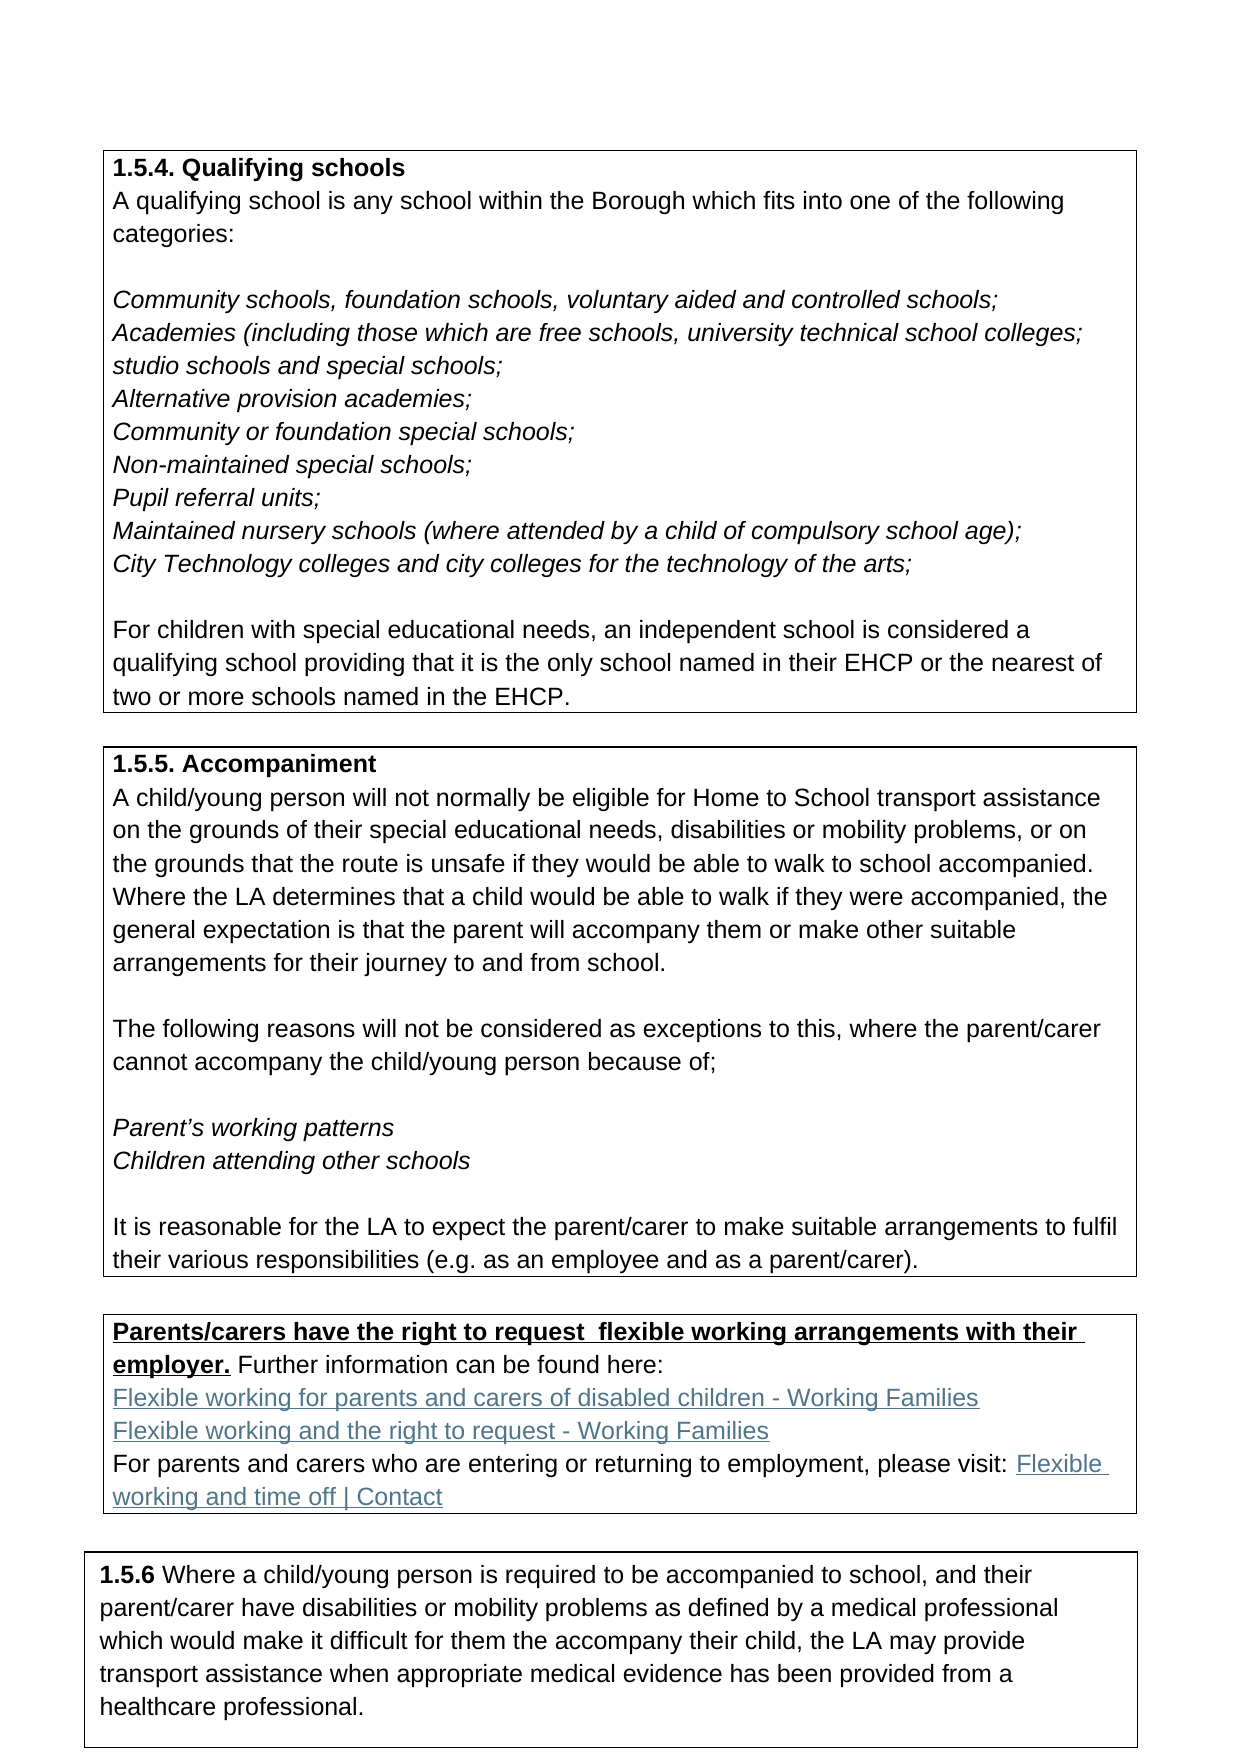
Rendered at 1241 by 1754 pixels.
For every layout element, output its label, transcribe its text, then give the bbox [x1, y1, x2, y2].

text Children attending other schools [104, 1143, 1136, 1174]
text City Technology colleges and city colleges for the technology of the arts; [104, 546, 1136, 578]
text Community or foundation special schools; [104, 414, 1136, 446]
text 1.5.5. Accompaniment [104, 748, 1136, 778]
text The following reasons will not be considered as exceptions to this, where the parent/carer cannot accompany the child/young person because of; [104, 1011, 1136, 1075]
text Non-maintained special schools; [104, 447, 1136, 479]
text Parents/carers have the right to request flexible working arrangements with their employer. Further information can be found here: [104, 1315, 1136, 1379]
text Flexible working for parents and carers of disabled children - Working Families [104, 1380, 1136, 1412]
text Flexible working and the right to request - Working Families [104, 1413, 1136, 1445]
text Maintained nursery schools (where attended by a child of compulsory school age); [104, 513, 1136, 545]
text For children with special educational needs, an independent school is considered a qualifying school providing that it is the only school named in their EHCP or the nearest of two or more schools named in the EHCP. [104, 612, 1136, 712]
text A child/young person will not normally be eligible for Home to School transport assistance on the grounds of their special educational needs, disabilities or mobility problems, or on the grounds that the route is unsafe if they would be able to walk to school accompanied. Where the LA determines that a child would be able to walk if they were accompanied, the general expectation is that the parent will accompany them or make other suitable arrangements for their journey to and from school. [104, 779, 1136, 976]
text 1.5.4. Qualifying schools [104, 151, 1136, 182]
text Pupil referral units; [104, 480, 1136, 512]
text Alternative provision academies; [104, 381, 1136, 413]
text Academies (including those which are free schools, university technical school colleges; studio schools and special schools; [104, 315, 1136, 380]
text Community schools, foundation schools, voluntary aided and controlled schools; [104, 282, 1136, 314]
text For parents and carers who are entering or returning to employment, please visit: Flexible working and time off | Contact [104, 1446, 1136, 1513]
text Parent’s working patterns [104, 1109, 1136, 1141]
text A qualifying school is any school within the Borough which fits into one of the following categories: [104, 183, 1136, 248]
text It is reasonable for the LA to expect the parent/carer to make suitable arrangements to fulfil their various responsibilities (e.g. as an employee and as a parent/carer). [104, 1209, 1136, 1276]
